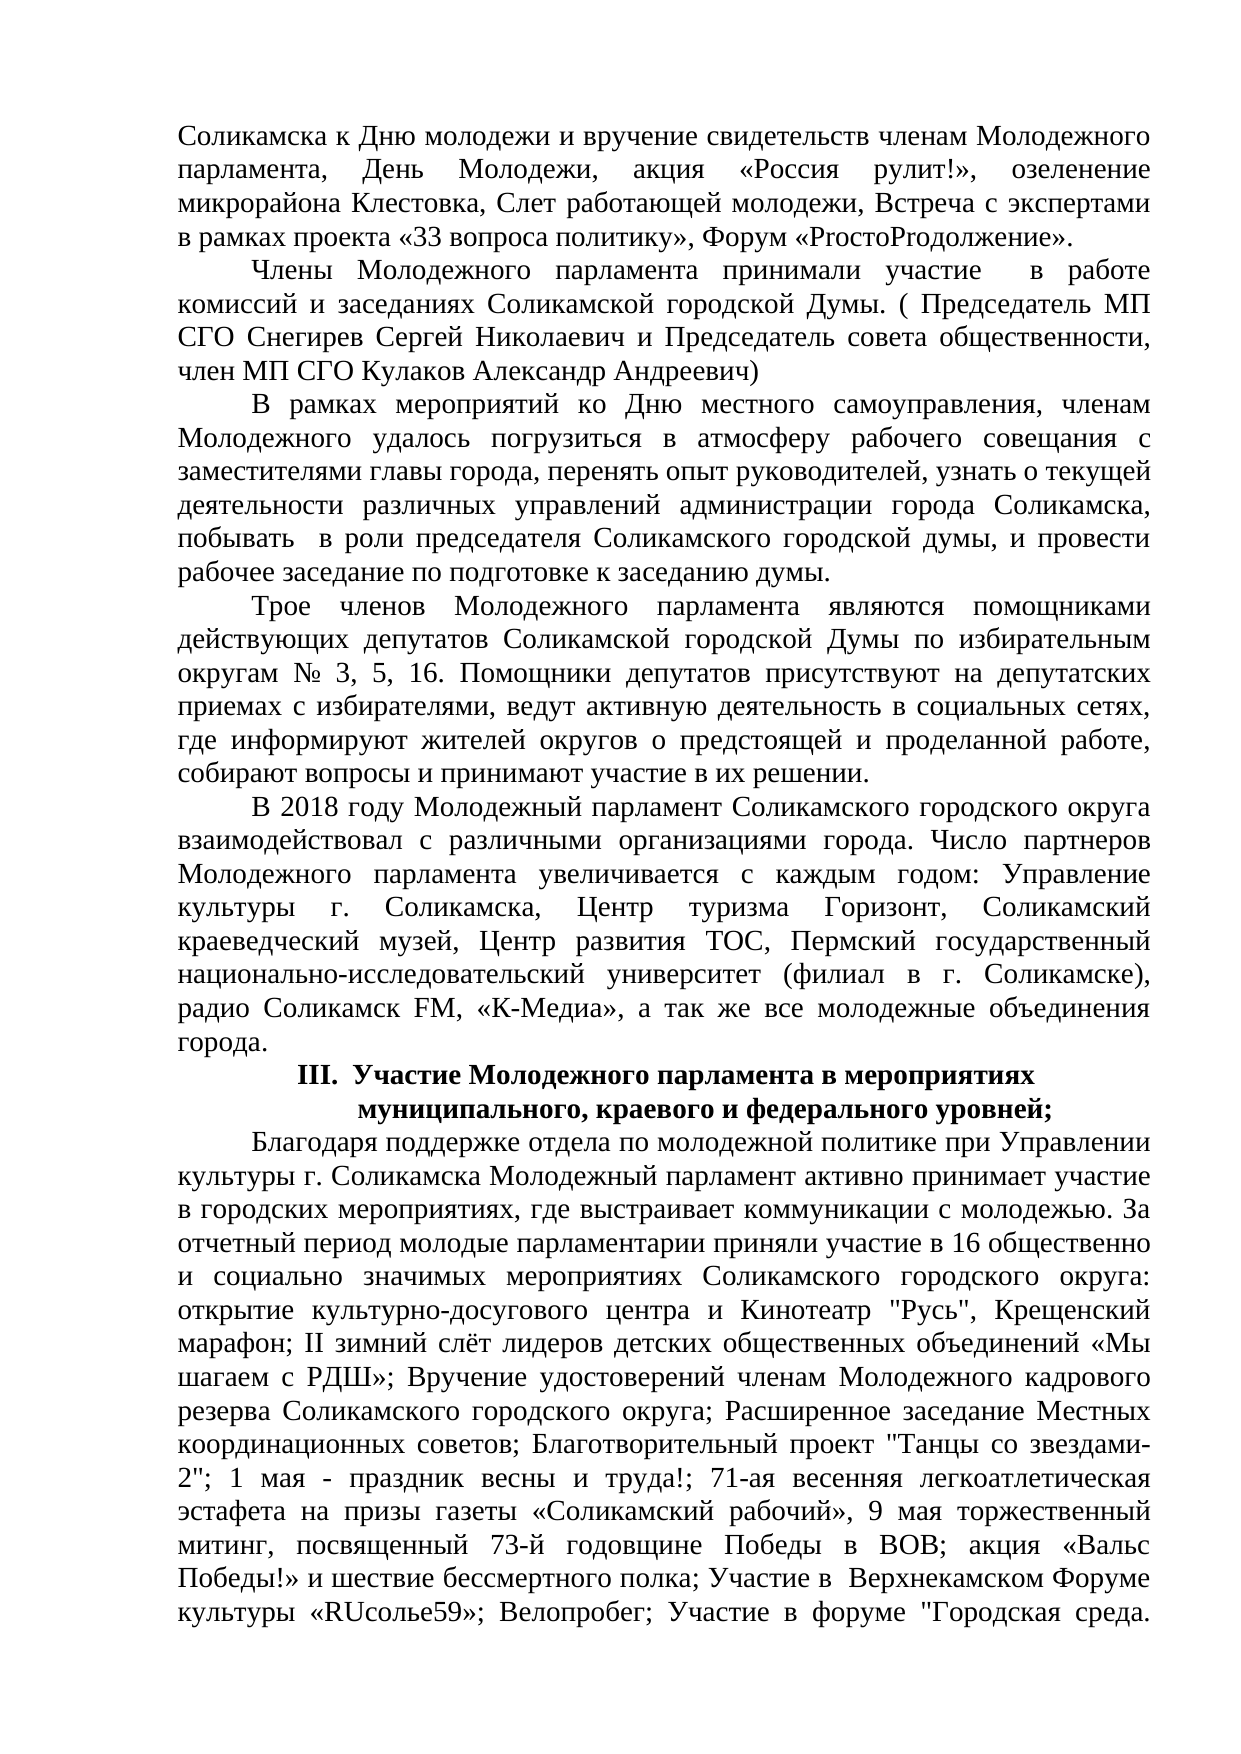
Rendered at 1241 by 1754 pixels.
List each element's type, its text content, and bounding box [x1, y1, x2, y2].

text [177, 1124, 1152, 1627]
text В 2018 году Молодежный парламент Соликамского городского округа взаимодействовал с различными организациями города. Число партнеров Молодежного парламента увеличивается с каждым годом: Управление культуры г. Соликамска, Центр туризма Горизонт, Соликамский краеведческий музей, Центр развития ТОС, Пермский государственный национально-исследовательский университет (филиал в г. Соликамске), радио Соликамск FM, «К-Медиа», а так же все молодежные объединения города. [177, 789, 1152, 1057]
list Члены Молодежного парламента принимали участие в работе комиссий и заседаниях Соликамской городской Думы. ( Председатель МП СГО Снегирев Сергей Николаевич и Председатель совета общественности, член МП СГО Кулаков Александр Андреевич) [177, 252, 1152, 386]
text В рамках мероприятий ко Дню местного самоуправления, членам Молодежного удалось погрузиться в атмосферу рабочего совещания с заместителями главы города, перенять опыт руководителей, узнать о текущей деятельности различных управлений администрации города Соликамска, побывать в роли председателя Соликамского городской думы, и провести рабочее заседание по подготовке к заседанию думы. [177, 386, 1152, 588]
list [177, 118, 1152, 252]
text Трое членов Молодежного парламента являются помощниками действующих депутатов Соликамской городской Думы по избирательным округам № 3, 5, 16. Помощники депутатов присутствуют на депутатских приемах с избирателями, ведут активную деятельность в социальных сетях, где информируют жителей округов о предстоящей и проделанной работе, собирают вопросы и принимают участие в их решении. [177, 588, 1152, 789]
list Участие Молодежного парламента в мероприятиях муниципального, краевого и федерального уровней; [222, 1057, 1152, 1124]
